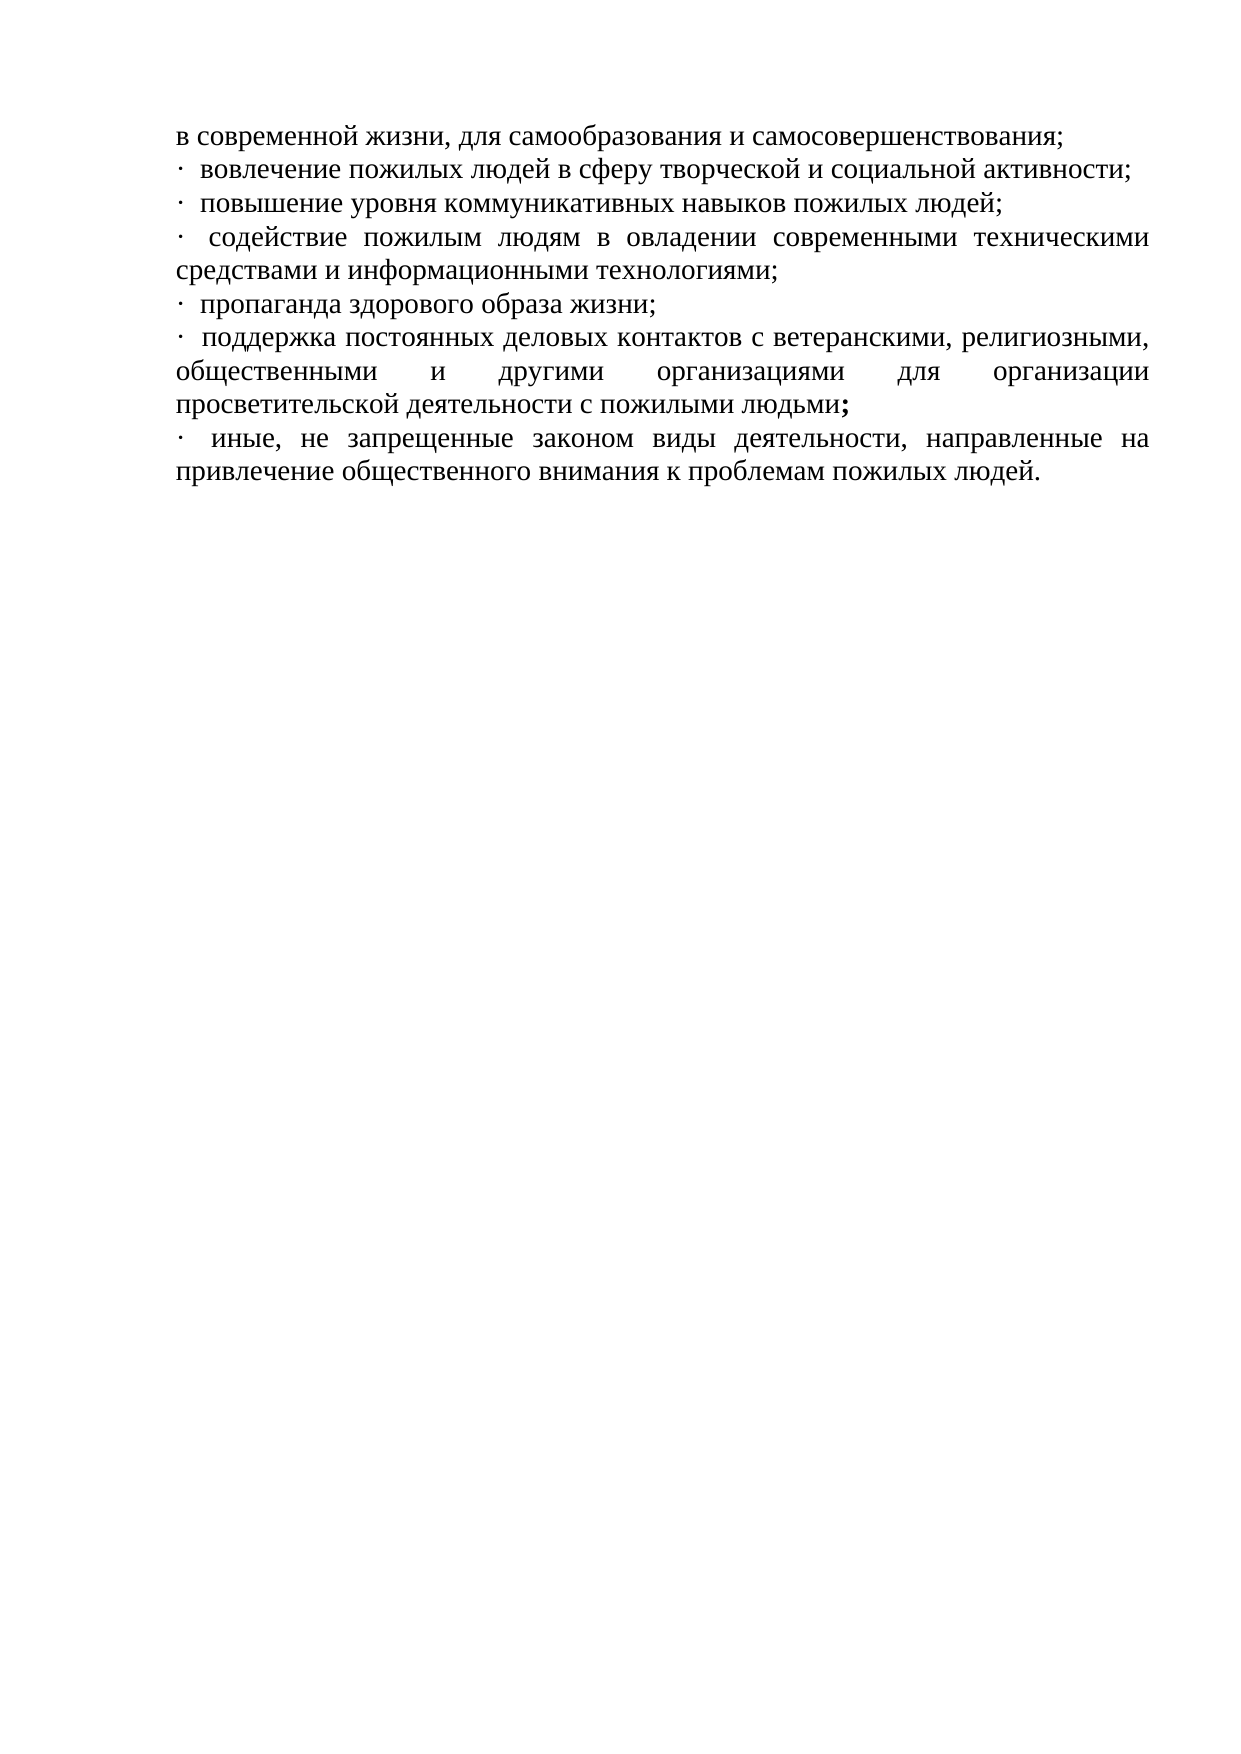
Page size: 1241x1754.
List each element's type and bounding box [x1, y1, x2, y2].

table_header [176, 118, 1150, 487]
